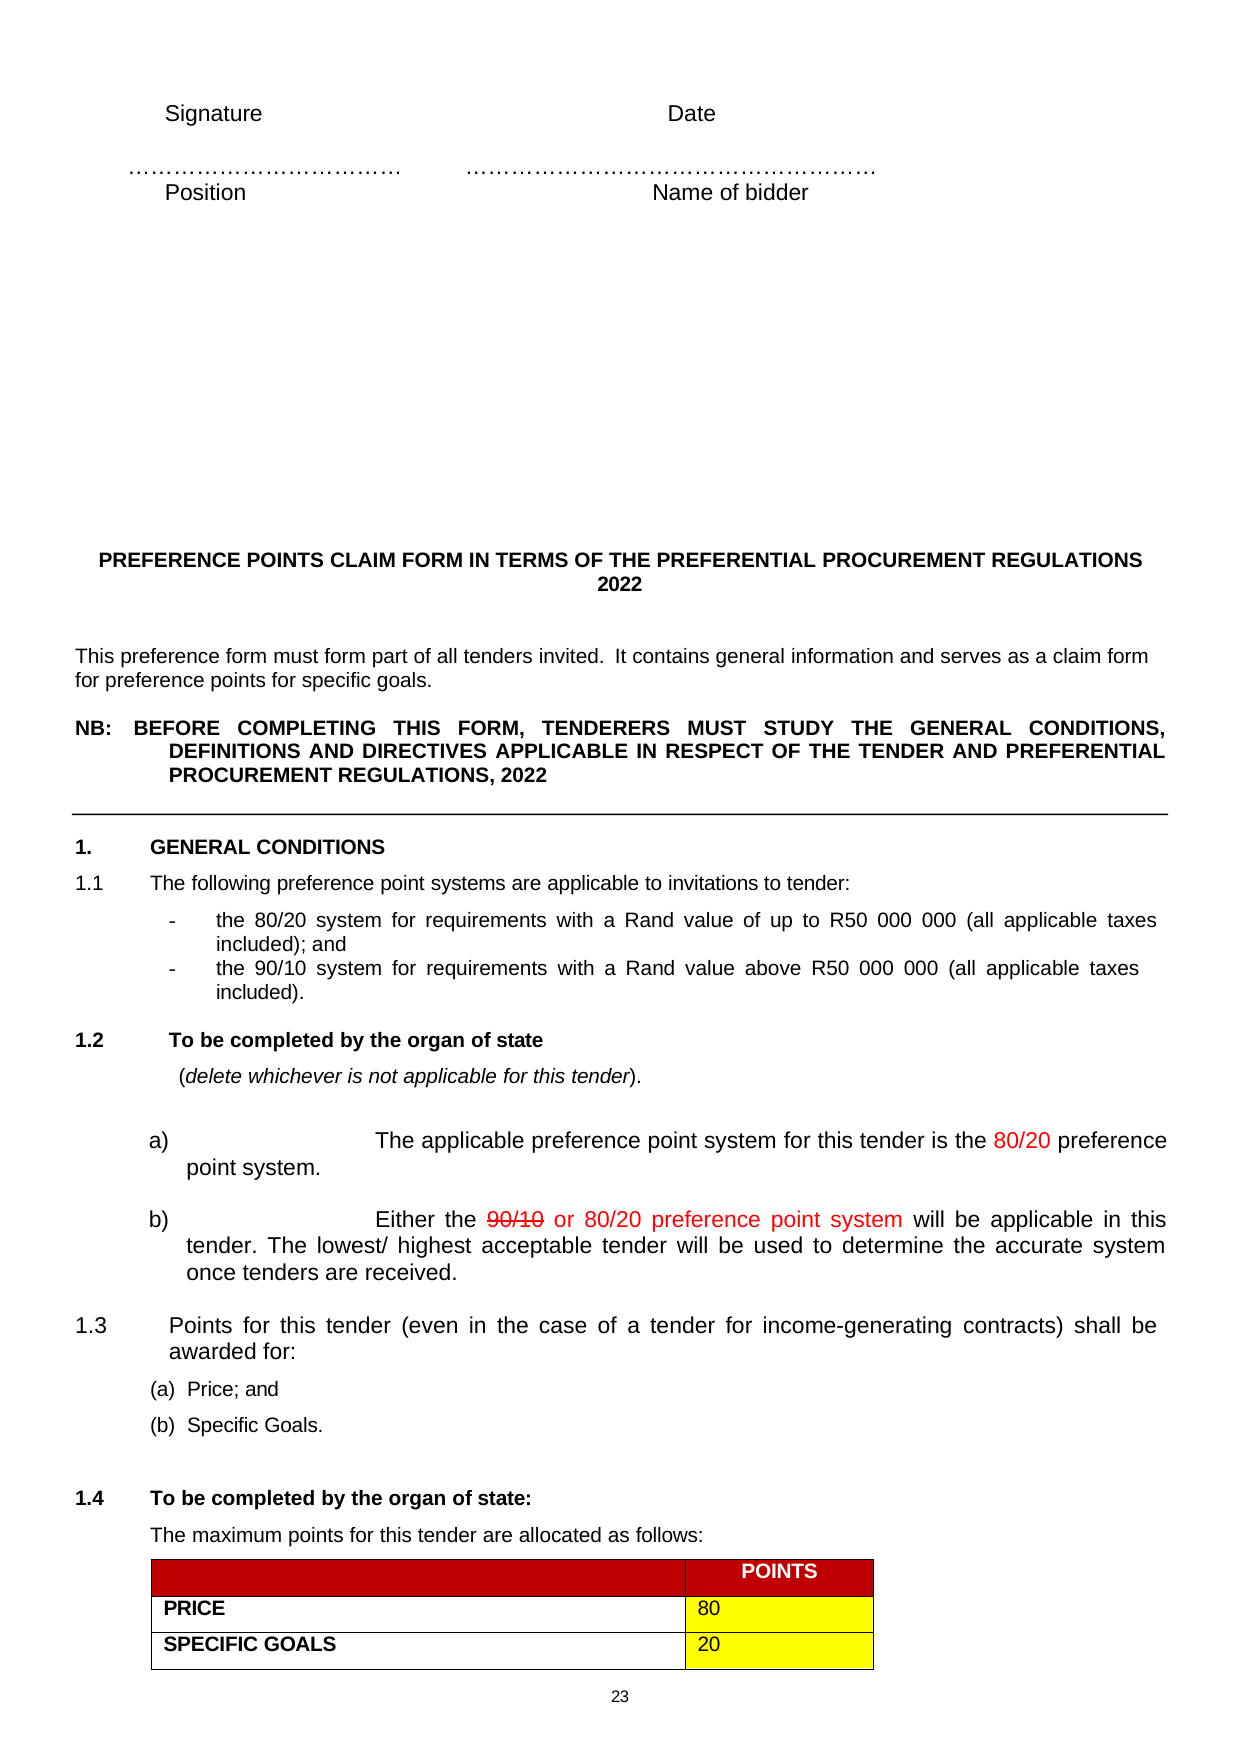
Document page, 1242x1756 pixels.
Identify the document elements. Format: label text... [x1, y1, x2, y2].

table_cell 80 [686, 1597, 873, 1632]
subtitle NB: BEFORE COMPLETING THIS FORM, TENDERERS MUST STUDY THE GENERAL CONDITIONS, DEFINITIONS AND DIRECTIVES APPLICABLE IN RESPECT OF THE TENDER AND PREFERENTIAL PROCUREMENT REGULATIONS, 2022 [75, 715, 1166, 787]
list To be completed by the organ of state [75, 1028, 1181, 1052]
list The following preference point systems are applicable to invitations to tender: [75, 871, 1181, 895]
table_cell 20 [686, 1633, 873, 1668]
table_header [152, 1560, 685, 1596]
list To be completed by the organ of state: [75, 1486, 1181, 1510]
table_cell PRICE [152, 1597, 685, 1632]
list Specific Goals. [150, 1413, 1181, 1437]
list the 90/10 system for requirements with a Rand value above R50 000 000 (all applicable taxes included). [168, 956, 1143, 1004]
list The applicable preference point system for this tender is the 80/20 preference point system. [148, 1127, 1167, 1180]
text ……………………………… ……………………………………………… [127, 153, 1181, 179]
list Points for this tender (even in the case of a tender for income-generating contracts) shall be awarded for: [75, 1312, 1161, 1364]
list the 80/20 system for requirements with a Rand value of up to R50 000 000 (all applicable taxes included); and [168, 908, 1161, 956]
table_cell SPECIFIC GOALS [152, 1633, 685, 1668]
text The maximum points for this tender are allocated as follows: [150, 1522, 1181, 1546]
text This preference form must form part of all tenders invited. It contains general information and serves as a claim form for preference points for specific goals. [75, 643, 1166, 691]
table_header POINTS [686, 1560, 873, 1596]
text Signature Date [108, 100, 1181, 126]
text Position Name of bidder [108, 179, 1181, 205]
list Price; and [150, 1377, 1181, 1401]
subtitle PREFERENCE POINTS CLAIM FORM IN TERMS OF THE PREFERENTIAL PROCUREMENT REGULATIONS 2022 [98, 548, 1166, 596]
text (delete whichever is not applicable for this tender). [178, 1064, 1181, 1088]
list Either the 90/10 or 80/20 preference point system will be applicable in this tender. The lowest/ highest acceptable tender will be used to determine the accurate system once tenders are received. [148, 1206, 1167, 1285]
list GENERAL CONDITIONS [75, 835, 1181, 859]
